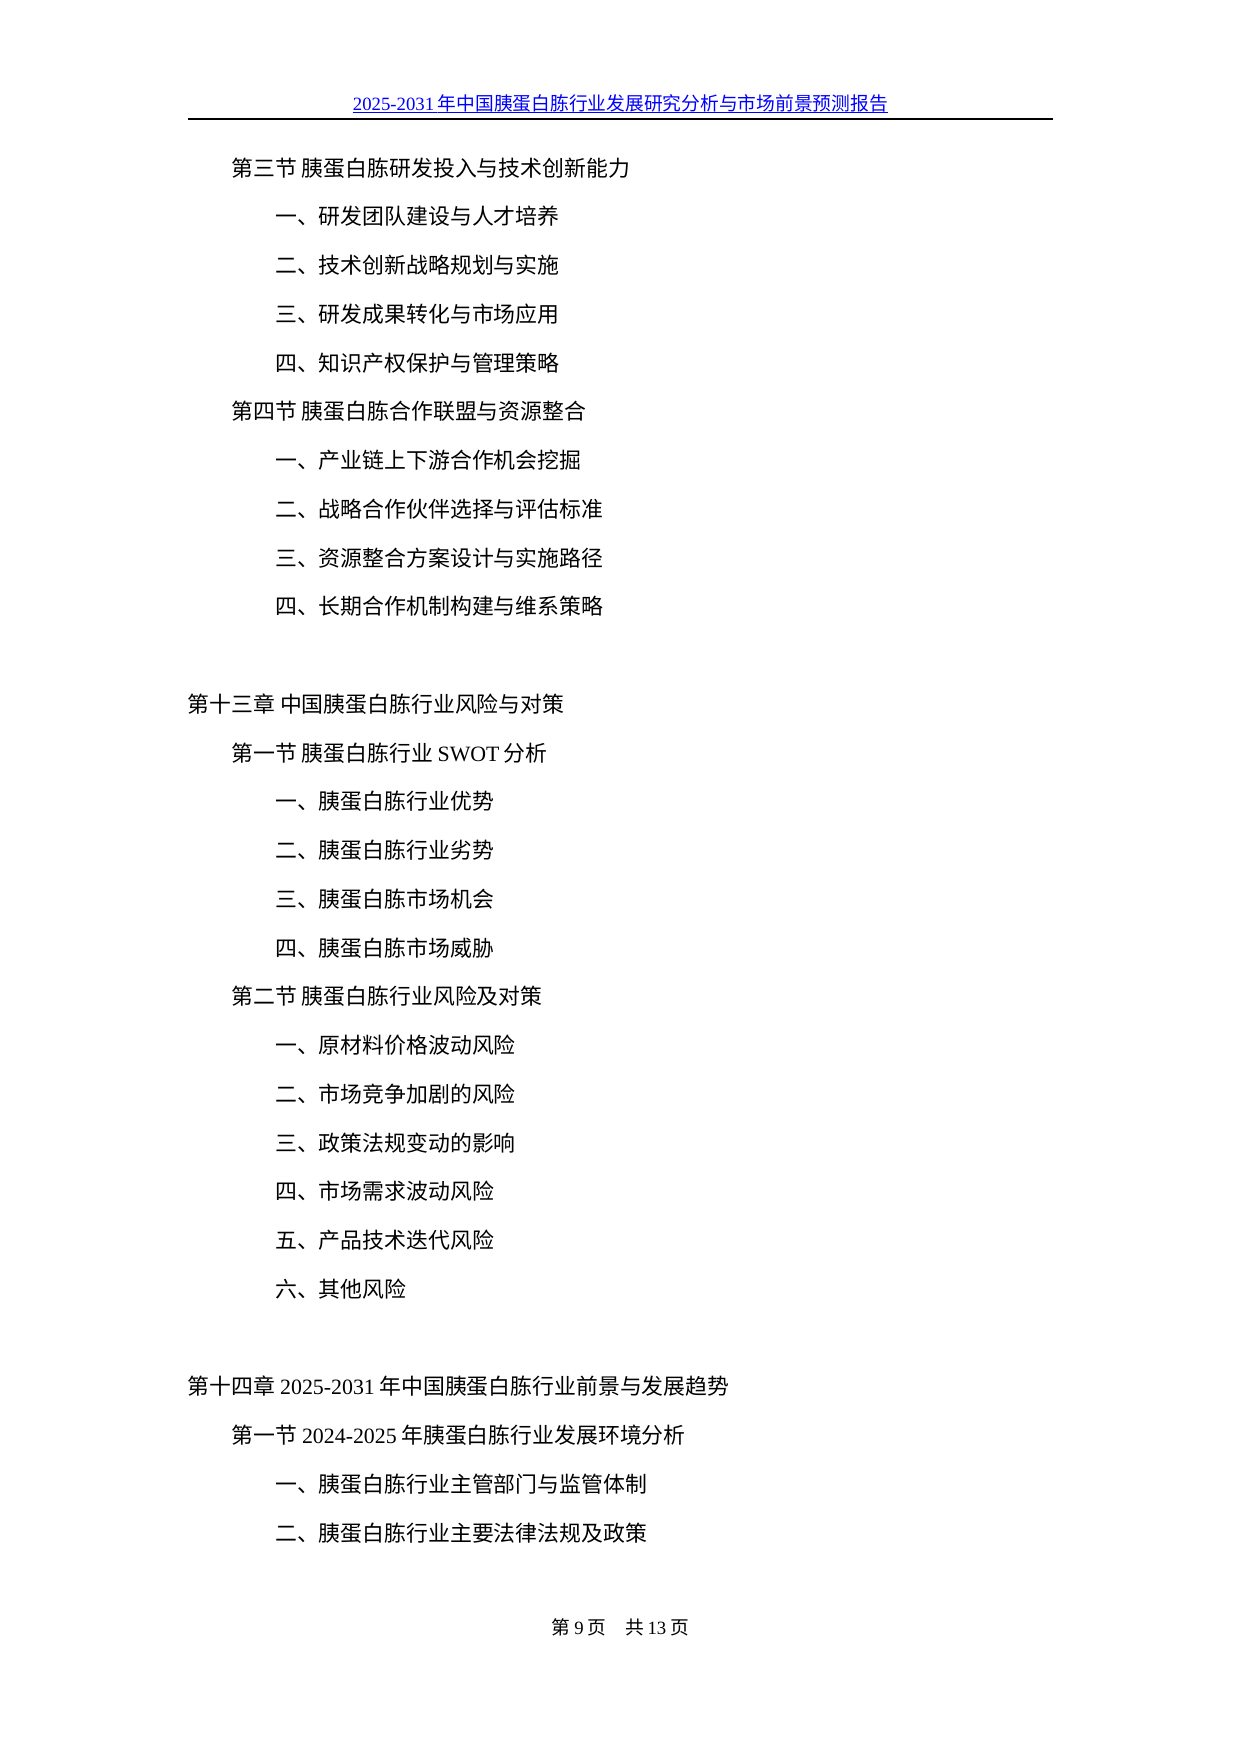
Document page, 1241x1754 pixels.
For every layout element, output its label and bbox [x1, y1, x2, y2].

text [187, 150, 1053, 1548]
